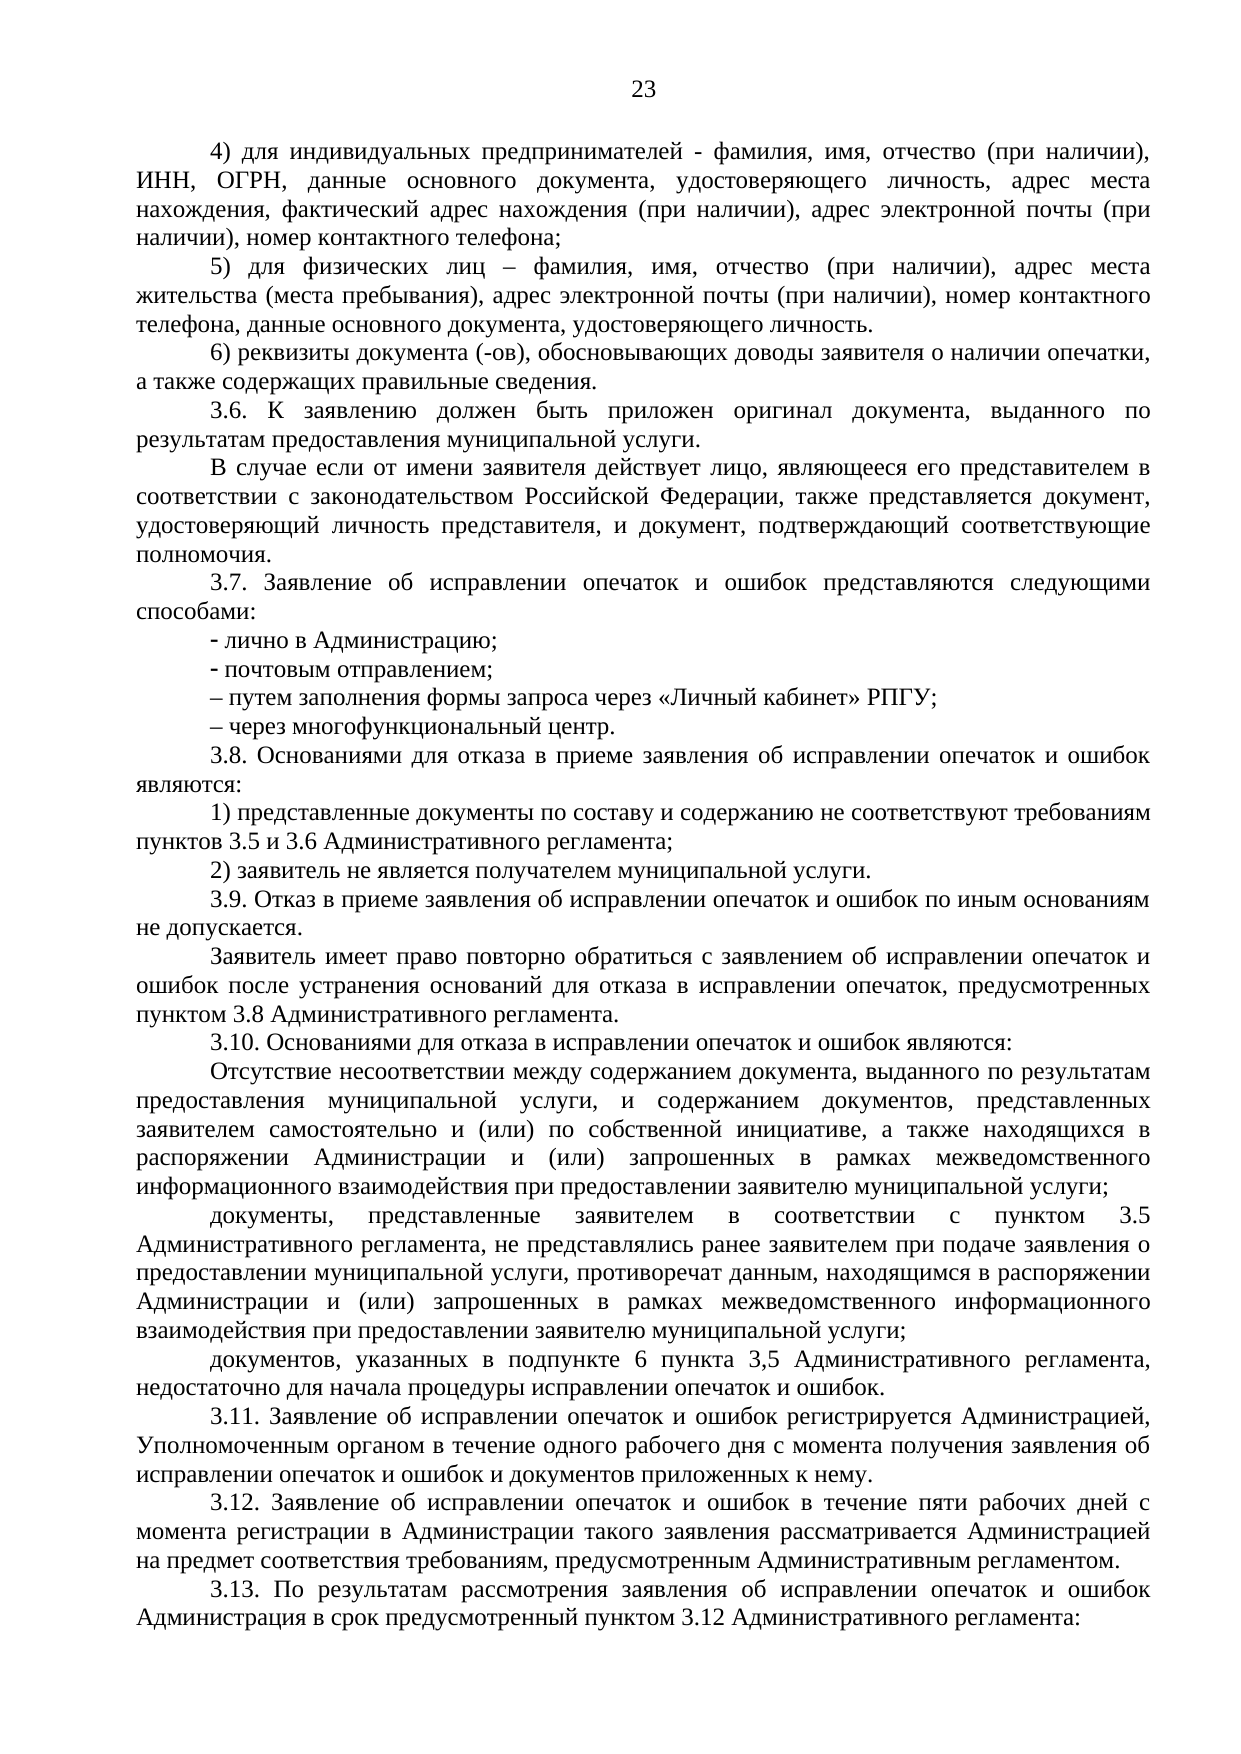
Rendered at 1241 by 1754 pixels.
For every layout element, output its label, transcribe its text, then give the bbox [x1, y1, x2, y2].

text лично в Администрацию; [136, 625, 1152, 654]
text В случае если от имени заявителя действует лицо, являющееся его представителем в соответствии с законодательством Российской Федерации, также представляется документ, удостоверяющий личность представителя, и документ, подтверждающий соответствующие полномочия. [136, 452, 1152, 567]
text 3.11. Заявление об исправлении опечаток и ошибок регистрируется Администрацией, Уполномоченным органом в течение одного рабочего дня с момента получения заявления об исправлении опечаток и ошибок и документов приложенных к нему. [136, 1401, 1152, 1487]
text документы, представленные заявителем в соответствии с пунктом 3.5 Административного регламента, не представлялись ранее заявителем при подаче заявления о предоставлении муниципальной услуги, противоречат данным, находящимся в распоряжении Администрации и (или) запрошенных в рамках межведомственного информационного взаимодействия при предоставлении заявителю муниципальной услуги; [136, 1200, 1152, 1344]
text 3.12. Заявление об исправлении опечаток и ошибок в течение пяти рабочих дней с момента регистрации в Администрации такого заявления рассматривается Администрацией на предмет соответствия требованиям, предусмотренным Административным регламентом. [136, 1487, 1152, 1574]
text 2) заявитель не является получателем муниципальной услуги. [136, 855, 1152, 884]
text 3.10. Основаниями для отказа в исправлении опечаток и ошибок являются: [136, 1027, 1152, 1056]
text – через многофункциональный центр. [136, 711, 1152, 740]
text 6) реквизиты документа (-ов), обосновывающих доводы заявителя о наличии опечатки, а также содержащих правильные сведения. [136, 337, 1152, 395]
text 4) для индивидуальных предпринимателей - фамилия, имя, отчество (при наличии), ИНН, ОГРН, данные основного документа, удостоверяющего личность, адрес места нахождения, фактический адрес нахождения (при наличии), адрес электронной почты (при наличии), номер контактного телефона; [136, 136, 1152, 251]
text Заявитель имеет право повторно обратиться с заявлением об исправлении опечаток и ошибок после устранения оснований для отказа в исправлении опечаток, предусмотренных пунктом 3.8 Административного регламента. [136, 941, 1152, 1027]
text 3.8. Основаниями для отказа в приеме заявления об исправлении опечаток и ошибок являются: [136, 740, 1152, 797]
text почтовым отправлением; [136, 654, 1152, 682]
text 3.6. К заявлению должен быть приложен оригинал документа, выданного по результатам предоставления муниципальной услуги. [136, 395, 1152, 452]
text – путем заполнения формы запроса через «Личный кабинет» РПГУ; [136, 682, 1152, 711]
text 1) представленные документы по составу и содержанию не соответствуют требованиям пунктов 3.5 и 3.6 Административного регламента; [136, 797, 1152, 855]
text документов, указанных в подпункте 6 пункта 3,5 Административного регламента, недостаточно для начала процедуры исправлении опечаток и ошибок. [136, 1344, 1152, 1401]
text 3.13. По результатам рассмотрения заявления об исправлении опечаток и ошибок Администрация в срок предусмотренный пунктом 3.12 Административного регламента: [136, 1574, 1152, 1631]
text 5) для физических лиц – фамилия, имя, отчество (при наличии), адрес места жительства (места пребывания), адрес электронной почты (при наличии), номер контактного телефона, данные основного документа, удостоверяющего личность. [136, 251, 1152, 337]
text 3.7. Заявление об исправлении опечаток и ошибок представляются следующими способами: [136, 567, 1152, 625]
text 3.9. Отказ в приеме заявления об исправлении опечаток и ошибок по иным основаниям не допускается. [136, 884, 1152, 941]
text Отсутствие несоответствии между содержанием документа, выданного по результатам предоставления муниципальной услуги, и содержанием документов, представленных заявителем самостоятельно и (или) по собственной инициативе, а также находящихся в распоряжении Администрации и (или) запрошенных в рамках межведомственного информационного взаимодействия при предоставлении заявителю муниципальной услуги; [136, 1056, 1152, 1200]
